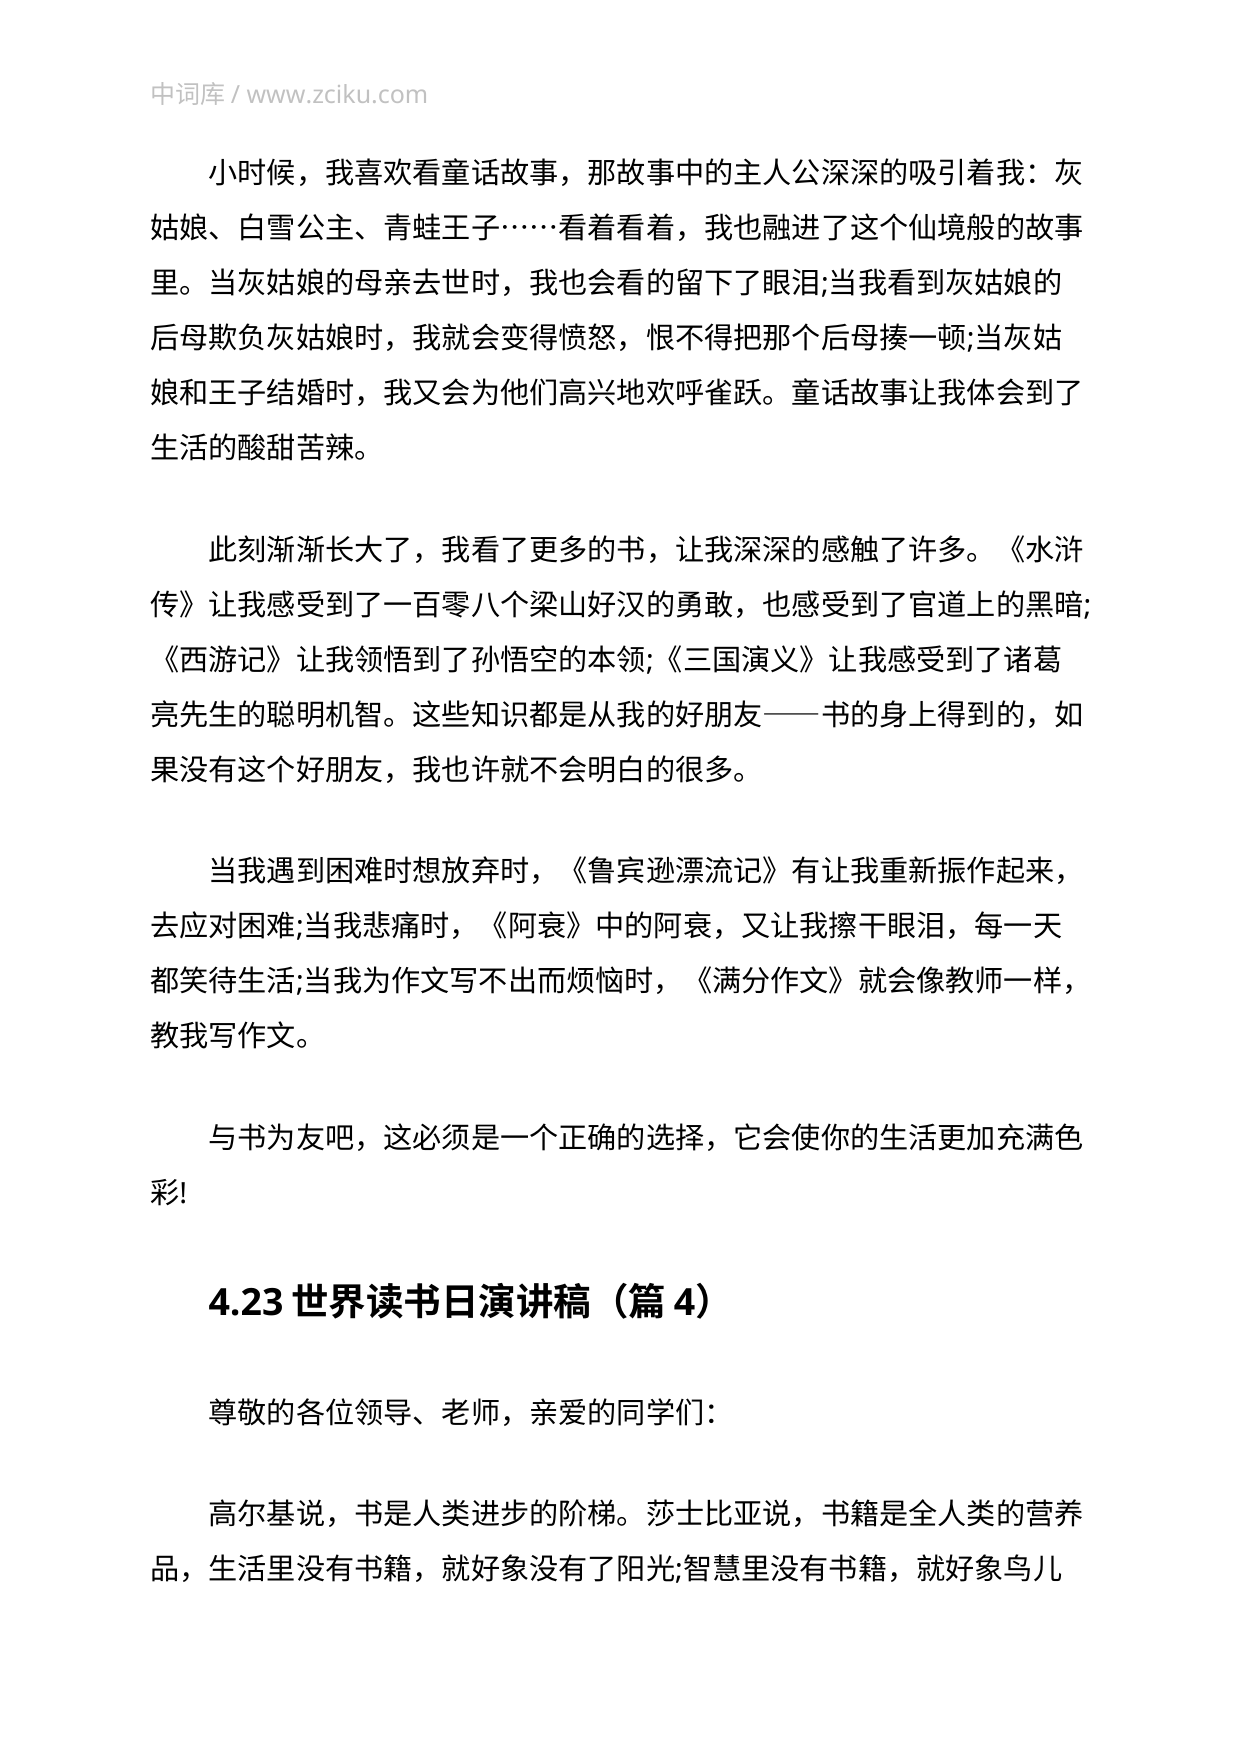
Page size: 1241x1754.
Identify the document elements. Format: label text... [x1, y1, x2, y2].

text 此刻渐渐长大了，我看了更多的书，让我深深的感触了许多。《水浒传》让我感受到了一百零八个梁山好汉的勇敢，也感受到了官道上的黑暗;《西游记》让我领悟到了孙悟空的本领;《三国演义》让我感受到了诸葛亮先生的聪明机智。这些知识都是从我的好朋友——书的身上得到的，如果没有这个好朋友，我也许就不会明白的很多。 [150, 526, 1090, 788]
text 与书为友吧，这必须是一个正确的选择，它会使你的生活更加充满色彩! [150, 1115, 1090, 1212]
text 小时候，我喜欢看童话故事，那故事中的主人公深深的吸引着我：灰姑娘、白雪公主、青蛙王子……看着看着，我也融进了这个仙境般的故事里。当灰姑娘的母亲去世时，我也会看的留下了眼泪;当我看到灰姑娘的后母欺负灰姑娘时，我就会变得愤怒，恨不得把那个后母揍一顿;当灰姑娘和王子结婚时，我又会为他们高兴地欢呼雀跃。童话故事让我体会到了生活的酸甜苦辣。 [150, 150, 1090, 467]
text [150, 1491, 1090, 1588]
text 4.23世界读书日演讲稿（篇4） [150, 1272, 1090, 1326]
text 尊敬的各位领导、老师，亲爱的同学们： [150, 1389, 1090, 1431]
text 当我遇到困难时想放弃时，《鲁宾逊漂流记》有让我重新振作起来，去应对困难;当我悲痛时，《阿衰》中的阿衰，又让我擦干眼泪，每一天都笑待生活;当我为作文写不出而烦恼时，《满分作文》就会像教师一样，教我写作文。 [150, 848, 1090, 1055]
